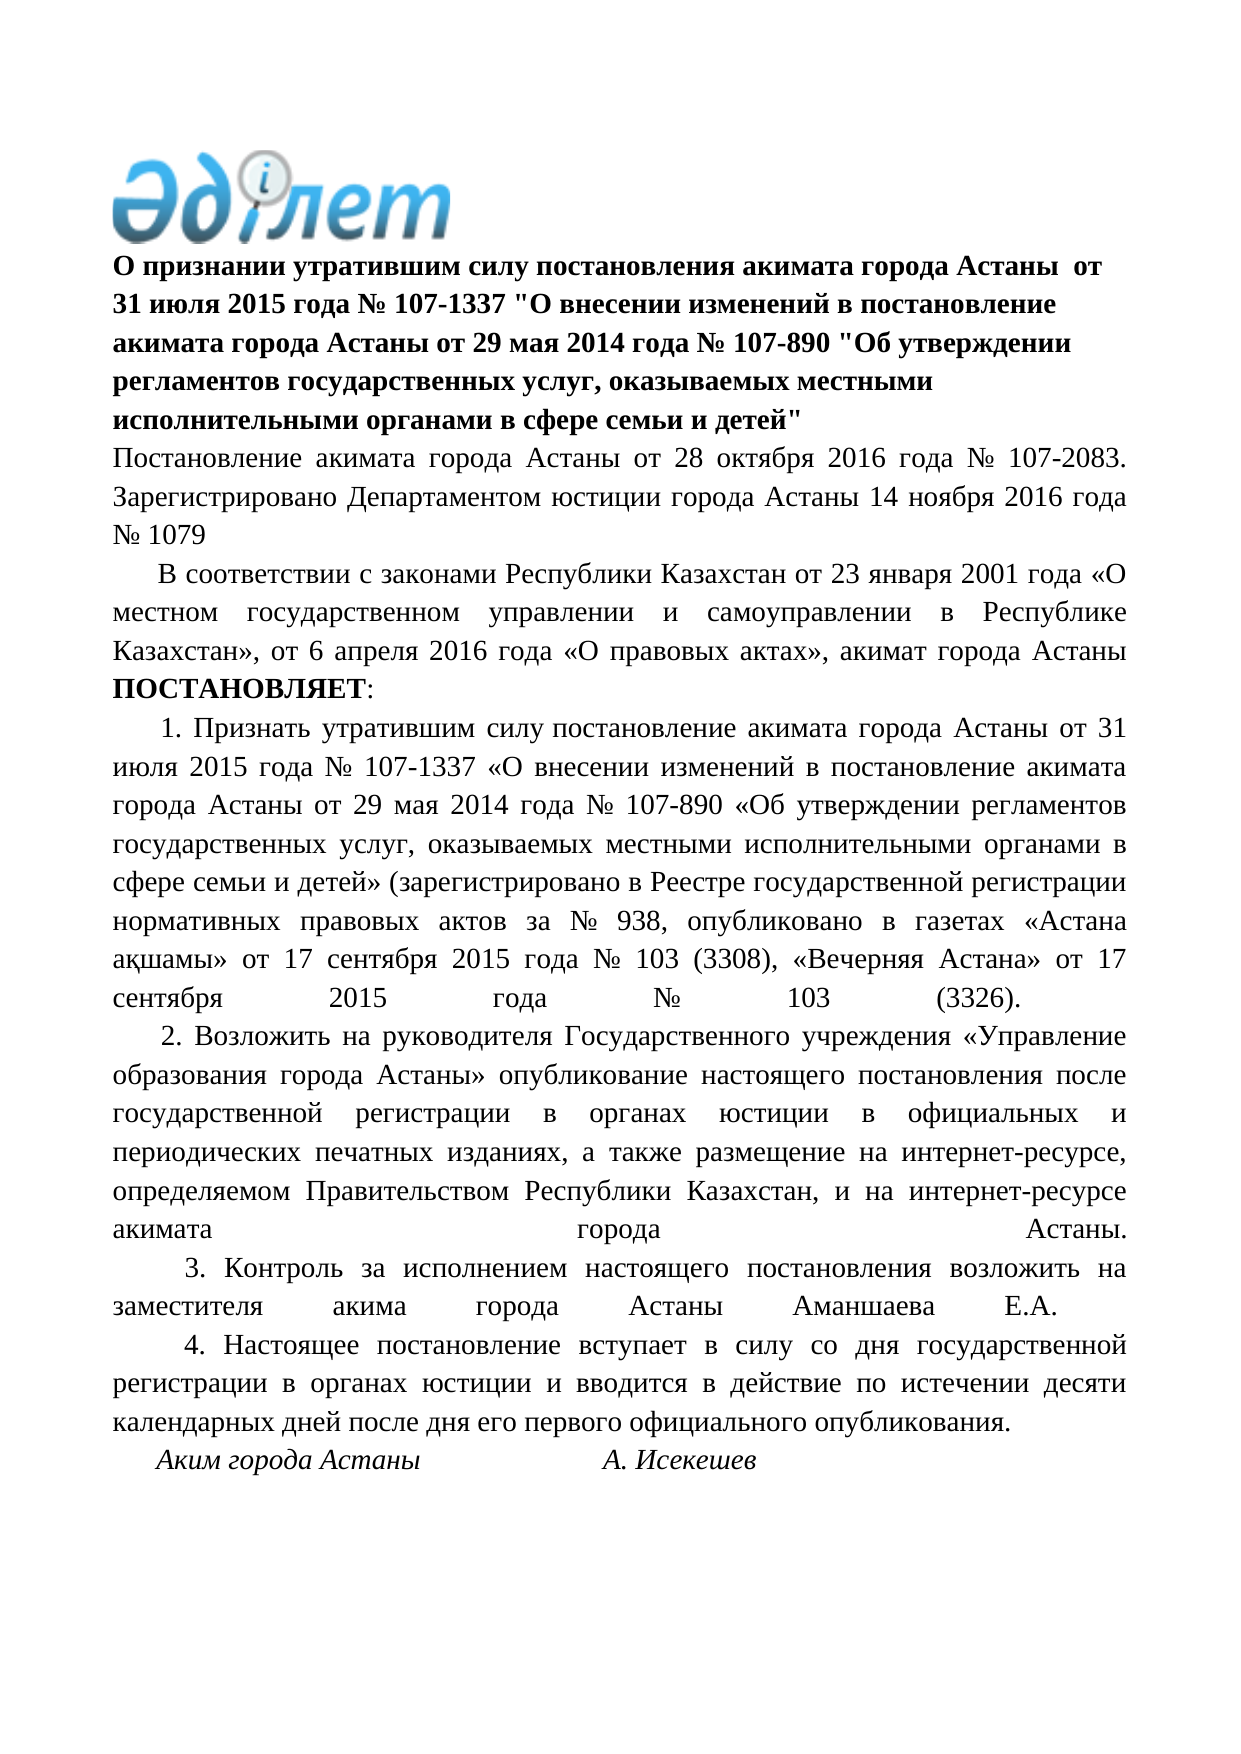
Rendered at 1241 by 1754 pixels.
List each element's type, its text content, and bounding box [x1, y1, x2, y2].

picture [112, 150, 451, 244]
text Постановление акимата города Астаны от 28 октября 2016 года № 107-2083. Зарегистрировано Департаментом юстиции города Астаны 14 ноября 2016 года № 1079 [112, 440, 1128, 551]
text Аким города Астаны А. Исекешев [112, 1442, 1128, 1476]
text В соответствии с законами Республики Казахстан от 23 января 2001 года «О местном государственном управлении и самоуправлении в Республике Казахстан», от 6 апреля 2016 года «О правовых актах», акимат города Астаны ПОСТАНОВЛЯЕТ: 1. Признать утратившим силу постановление акимата города Астаны от 31 июля 2015 года № 107-1337 «О внесении изменений в постановление акимата города Астаны от 29 мая 2014 года № 107-890 «Об утверждении регламентов государственных услуг, оказываемых местными исполнительными органами в сфере семьи и детей» (зарегистрировано в Реестре государственной регистрации нормативных правовых актов за № 938, опубликовано в газетах «Астана ақшамы» от 17 сентября 2015 года № 103 (3308), «Вечерняя Астана» от 17 сентября 2015 года № 103 (3326). 2. Возложить на руководителя Государственного учреждения «Управление образования города Астаны» опубликование настоящего постановления после государственной регистрации в органах юстиции в официальных и периодических печатных изданиях, а также размещение на интернет-ресурсе, определяемом Правительством Республики Казахстан, и на интернет-ресурсе акимата города Астаны. 3. Контроль за исполнением настоящего постановления возложить на заместителя акима города Астаны Аманшаева Е.А. 4. Настоящее постановление вступает в силу со дня государственной регистрации в органах юстиции и вводится в действие по истечении десяти календарных дней после дня его первого официального опубликования. [112, 556, 1128, 1437]
text О признании утратившим силу постановления акимата города Астаны от 31 июля 2015 года № 107-1337 "О внесении изменений в постановление акимата города Астаны от 29 мая 2014 года № 107-890 "Об утверждении регламентов государственных услуг, оказываемых местными исполнительными органами в сфере семьи и детей" [112, 248, 1128, 435]
